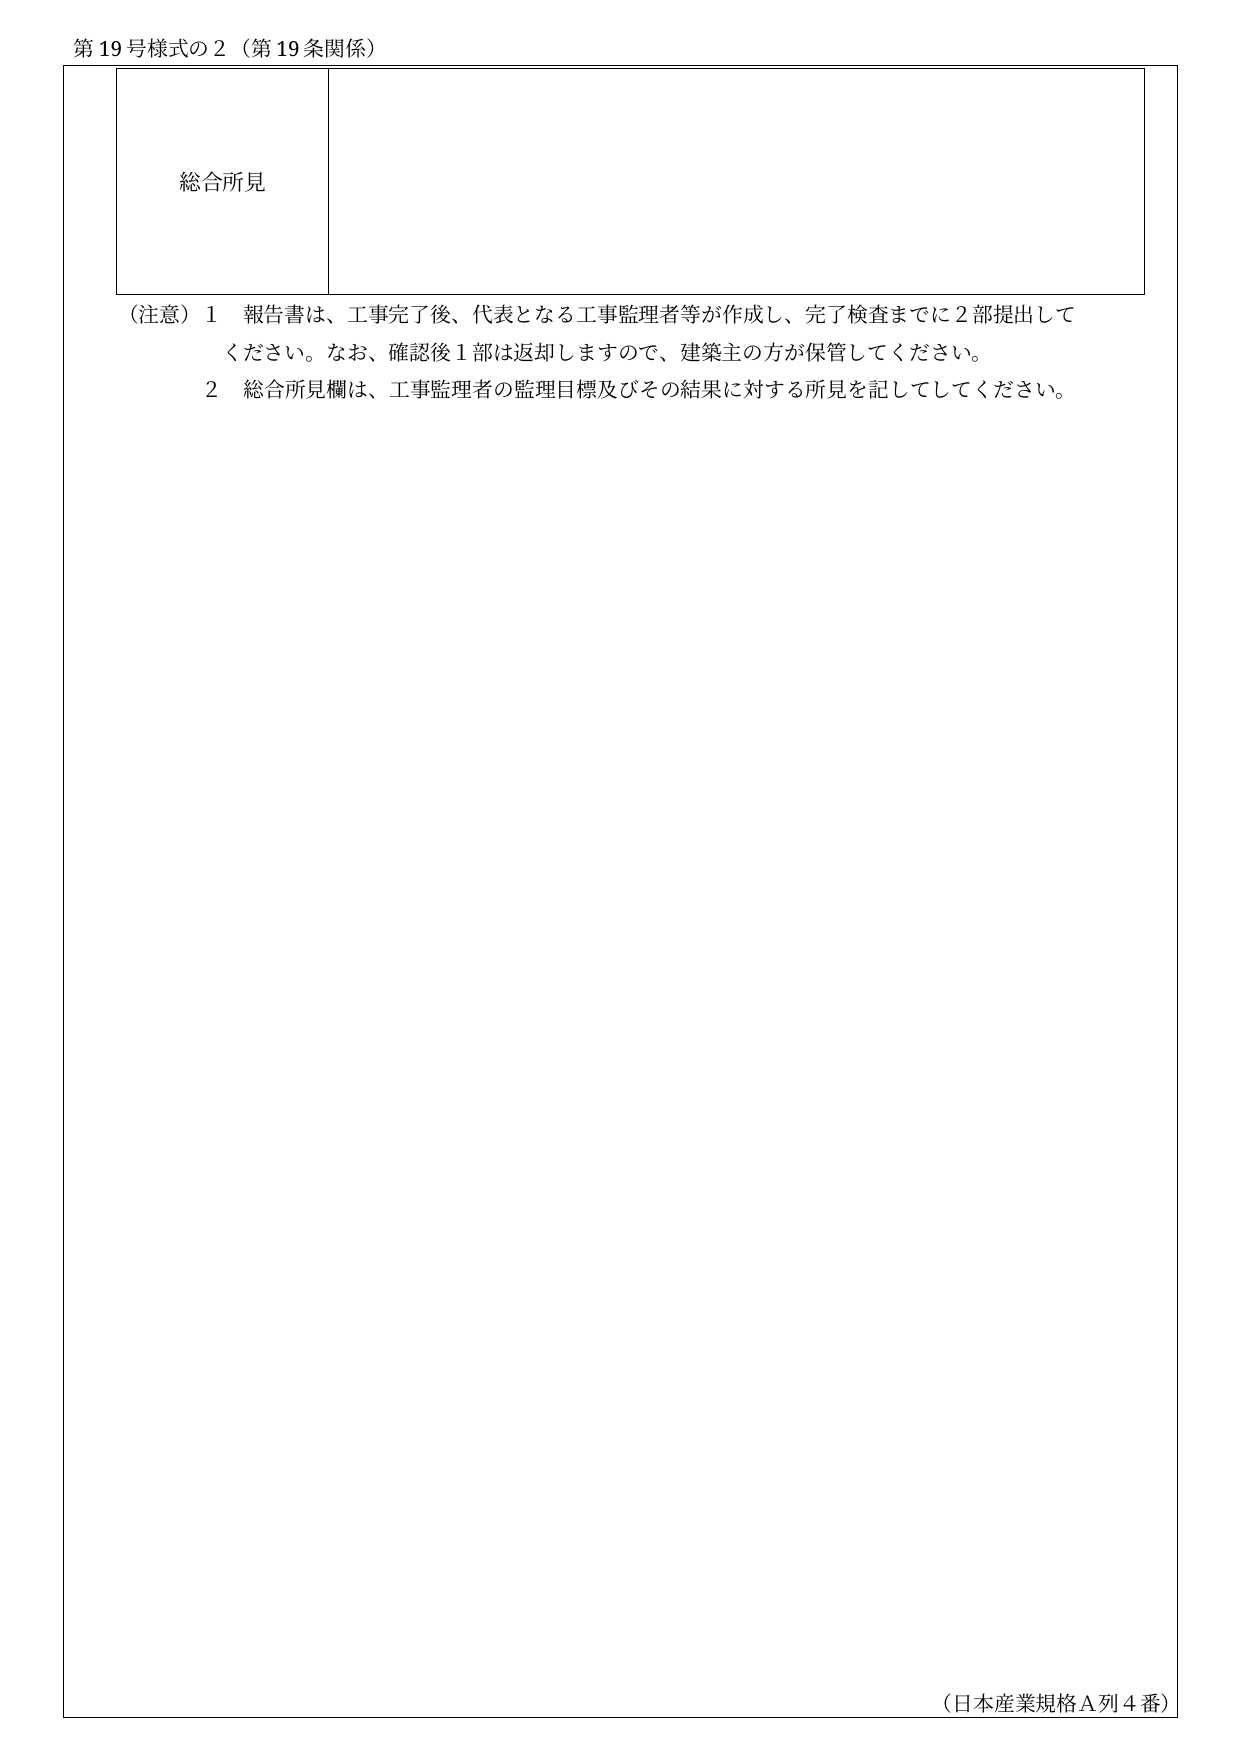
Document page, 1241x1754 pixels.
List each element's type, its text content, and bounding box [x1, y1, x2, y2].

text ください。なお、確認後１部は返却しますので、建築主の方が保管してください。 [222, 332, 1117, 370]
text ２ 総合所見欄は、工事監理者の監理目標及びその結果に対する所見を記してしてください。 [118, 370, 1059, 407]
text （注意）１ 報告書は、工事完了後、代表となる工事監理者等が作成し、完了検査までに２部提出して [118, 295, 1117, 332]
table_cell 総合所見 [117, 69, 328, 294]
table_cell [329, 69, 1144, 294]
